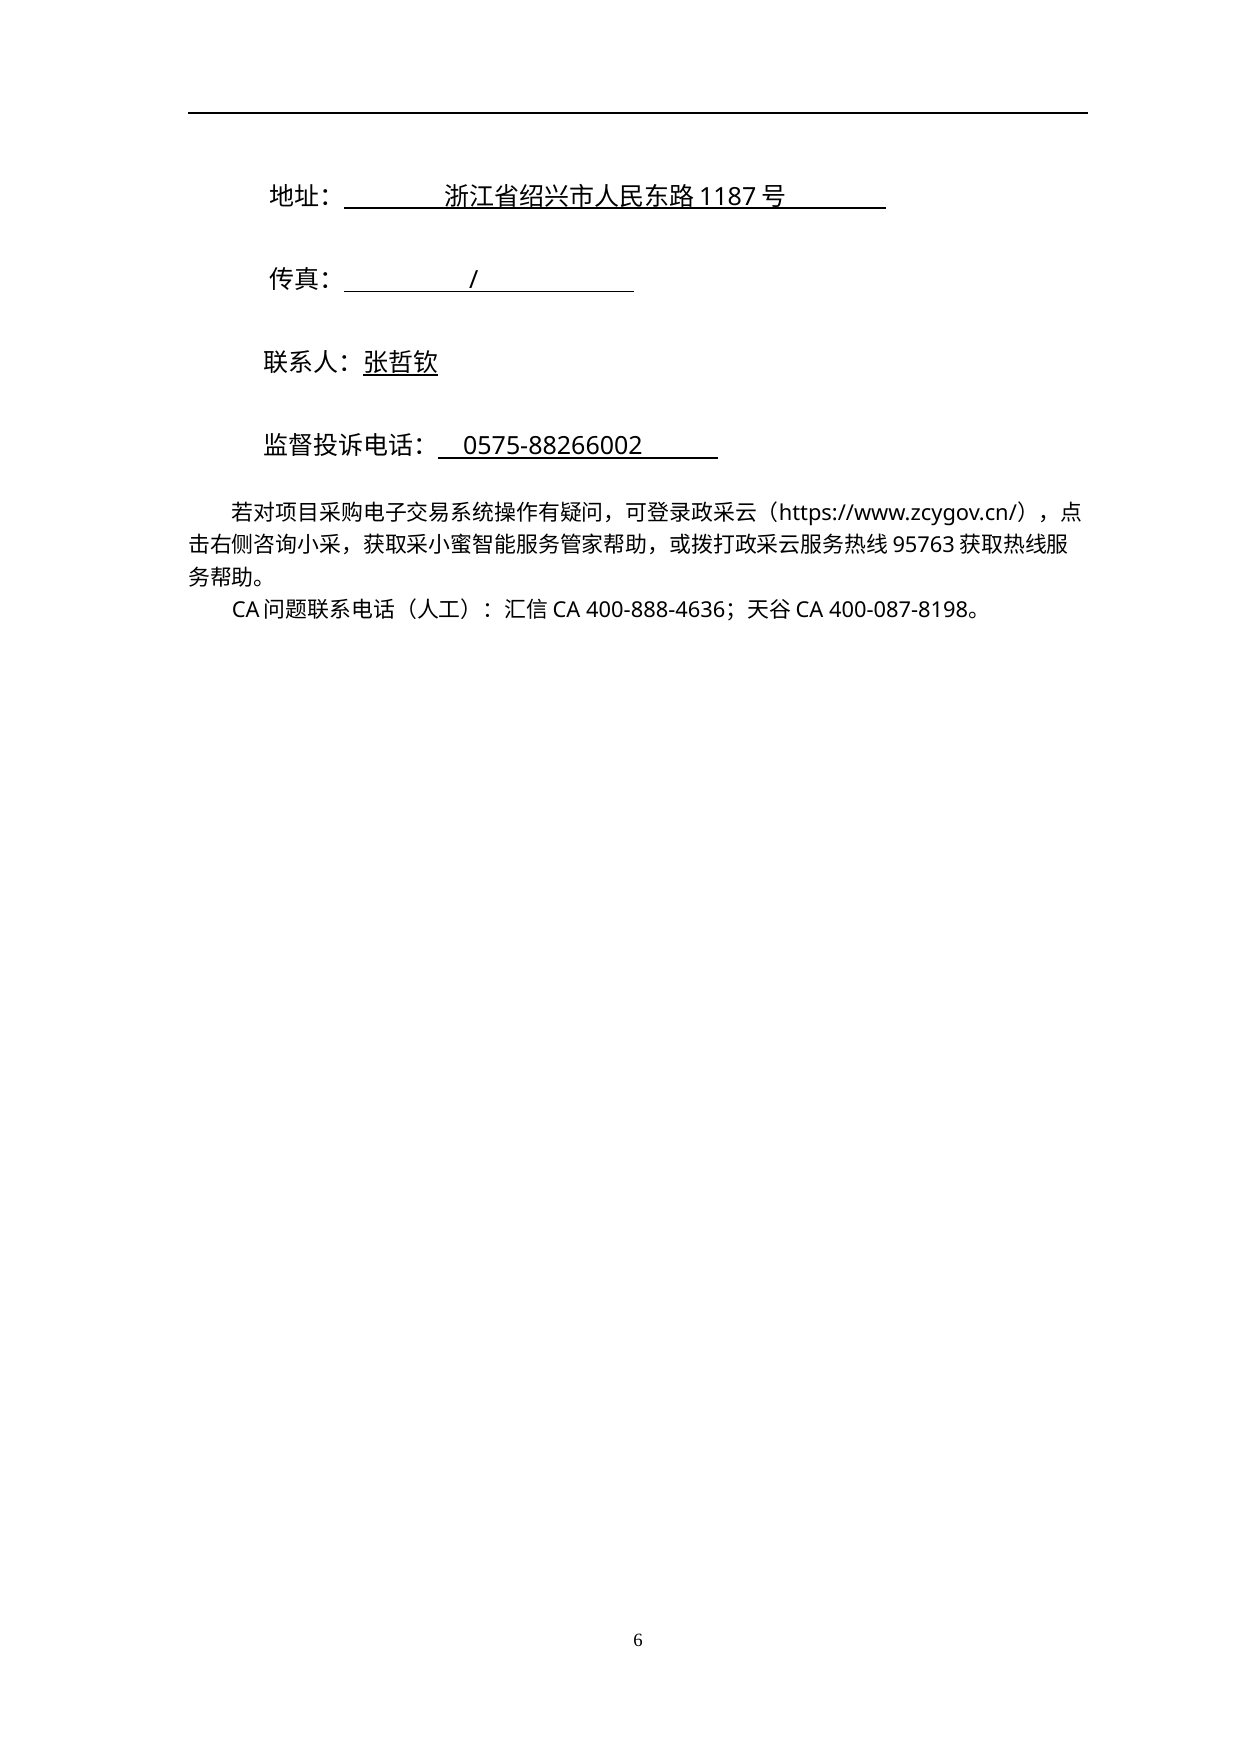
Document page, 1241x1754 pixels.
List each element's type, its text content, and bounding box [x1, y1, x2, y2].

text 传真： / [269, 245, 1088, 310]
text 联系人：张哲钦 [188, 328, 1088, 393]
text 若对项目采购电子交易系统操作有疑问，可登录政采云（https://www.zcygov.cn/），点击右侧咨询小采，获取采小蜜智能服务管家帮助，或拨打政采云服务热线95763获取热线服务帮助。 [188, 494, 1088, 592]
text 监督投诉电话： 0575-88266002 [188, 411, 1088, 476]
text CA问题联系电话（人工）：汇信CA 400-888-4636；天谷CA 400-087-8198。 [188, 592, 1088, 624]
text 地址： 浙江省绍兴市人民东路1187号 [269, 162, 1088, 227]
